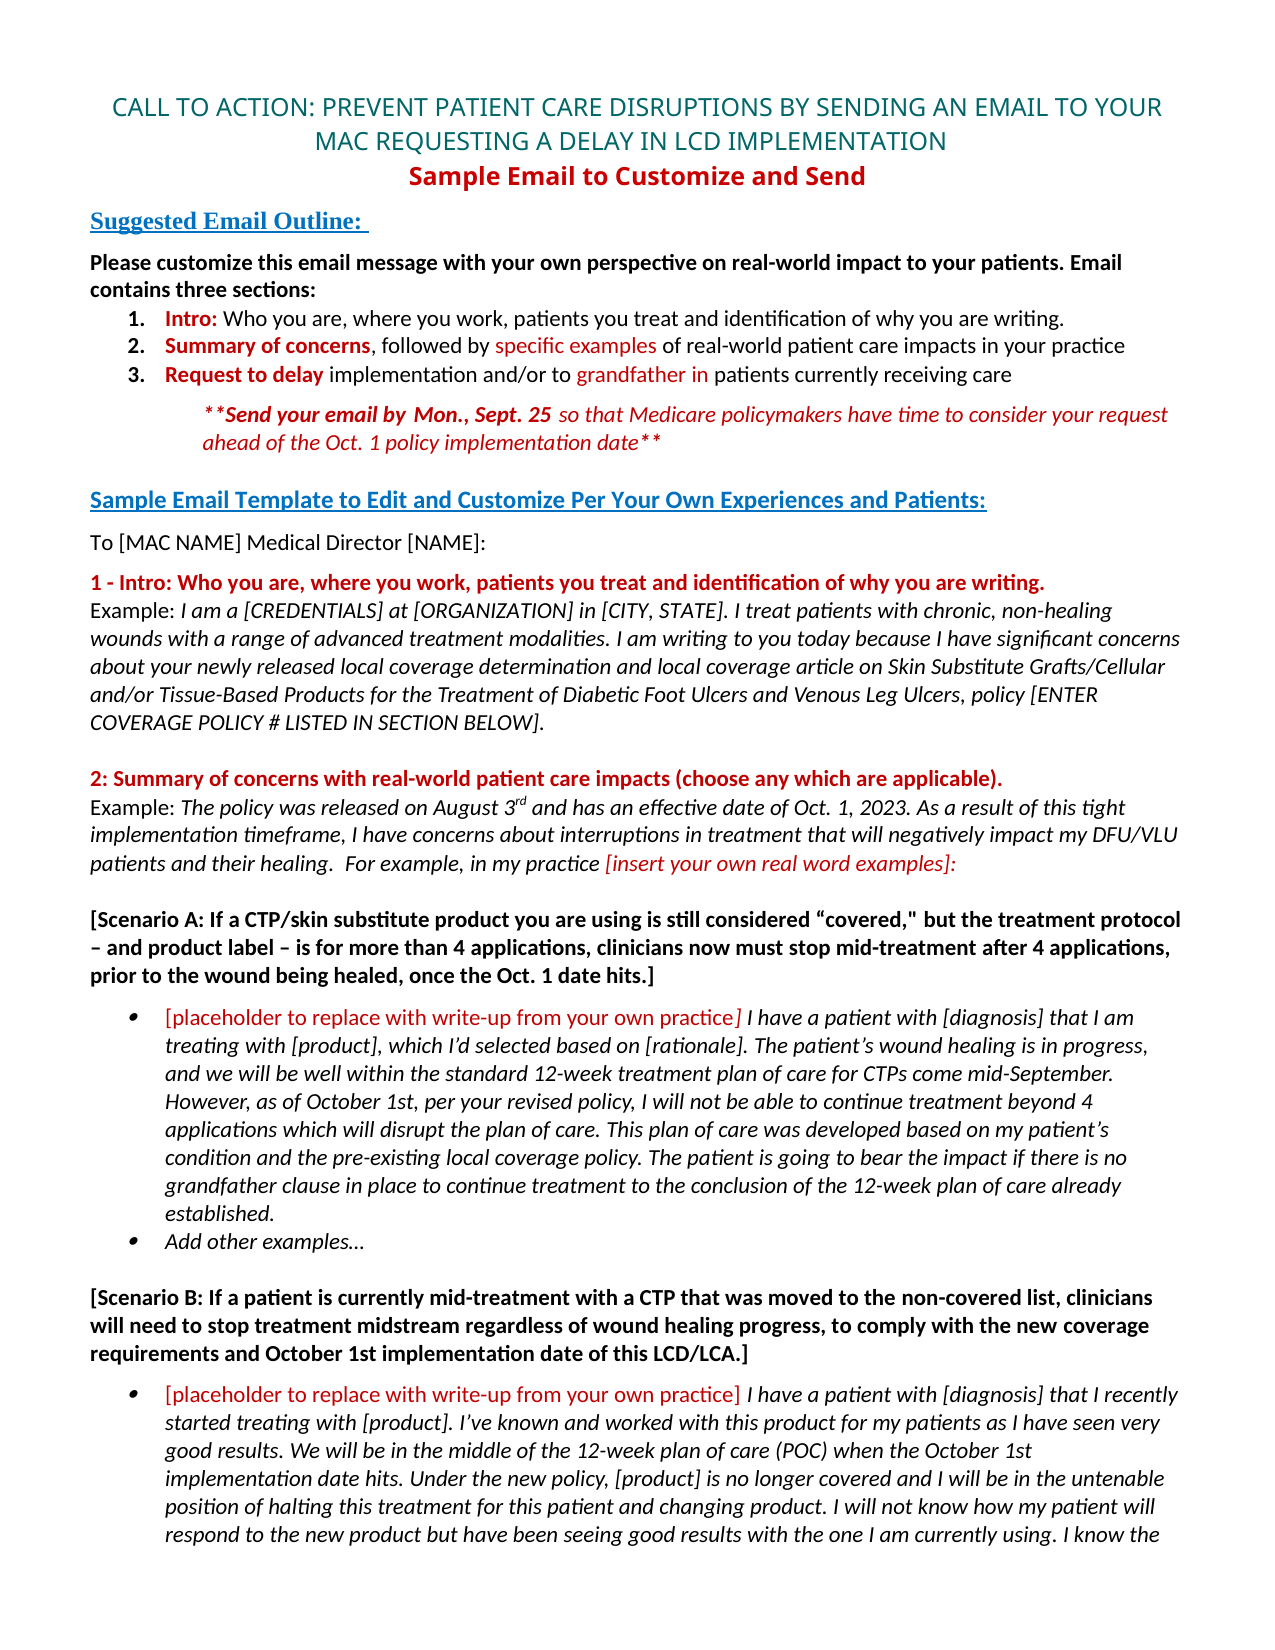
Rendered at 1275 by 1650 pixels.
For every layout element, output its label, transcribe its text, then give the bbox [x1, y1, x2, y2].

list **Send your email by Mon., Sept. 25 so that Medicare policymakers have time to consider your request ahead of the Oct. 1 policy implementation date** [202, 400, 1185, 456]
text [Scenario A: If a CTP/skin substitute product you are using is still considered “covered," but the treatment protocol – and product label – is for more than 4 applications, clinicians now must stop mid-treatment after 4 applications, prior to the wound being healed, once the Oct. 1 date hits.] [90, 905, 1185, 989]
text Sample Email Template to Edit and Customize Per Your Own Experiences and Patients: [90, 484, 1185, 515]
text Example: The policy was released on August 3rd and has an effective date of Oct. 1, 2023. As a result of this tight implementation timeframe, I have concerns about interruptions in treatment that will negatively impact my DFU/VLU patients and their healing. For example, in my practice [insert your own real word examples]: [90, 793, 1185, 877]
text Suggested Email Outline: [90, 206, 1185, 235]
text Please customize this email message with your own perspective on real-world impact to your patients. Email contains three sections: [90, 248, 1185, 304]
list [placeholder to replace with write-up from your own practice] I have a patient with [diagnosis] that I am treating with [product], which I’d selected based on [rationale]. The patient’s wound healing is in progress, and we will be well within the standard 12-week treatment plan of care for CTPs come mid-September. However, as of October 1st, per your revised policy, I will not be able to continue treatment beyond 4 applications which will disrupt the plan of care. This plan of care was developed based on my patient’s condition and the pre-existing local coverage policy. The patient is going to bear the impact if there is no grandfather clause in place to continue treatment to the conclusion of the 12-week plan of care already established. [127, 1003, 1185, 1227]
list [127, 1380, 1185, 1548]
list Intro: Who you are, where you work, patients you treat and identification of why you are writing. [127, 304, 1185, 332]
list Request to delay implementation and/or to grandfather in patients currently receiving care [127, 360, 1185, 388]
subtitle Sample Email to Customize and Send [90, 158, 1185, 192]
text [Scenario B: If a patient is currently mid-treatment with a CTP that was moved to the non-covered list, clinicians will need to stop treatment midstream regardless of wound healing progress, to comply with the new coverage requirements and October 1st implementation date of this LCD/LCA.] [90, 1283, 1185, 1367]
text Example: I am a [CREDENTIALS] at [ORGANIZATION] in [CITY, STATE]. I treat patients with chronic, non-healing wounds with a range of advanced treatment modalities. I am writing to you today because I have significant concerns about your newly released local coverage determination and local coverage article on Skin Substitute Grafts/Cellular and/or Tissue-Based Products for the Treatment of Diabetic Foot Ulcers and Venous Leg Ulcers, policy [ENTER COVERAGE POLICY # LISTED IN SECTION BELOW]. [90, 596, 1185, 737]
text To [MAC NAME] Medical Director [NAME]: [90, 528, 1185, 556]
subtitle CALL TO ACTION: PREVENT PATIENT CARE DISRUPTIONS BY SENDING AN EMAIL TO YOUR MAC REQUESTING A DELAY IN LCD IMPLEMENTATION [90, 90, 1185, 158]
list Add other examples… [127, 1227, 1185, 1255]
list Summary of concerns, followed by specific examples of real-world patient care impacts in your practice [127, 332, 1185, 360]
text 1 - Intro: Who you are, where you work, patients you treat and identification of why you are writing. [90, 568, 1185, 596]
text 2: Summary of concerns with real-world patient care impacts (choose any which are applicable). [90, 764, 1185, 793]
